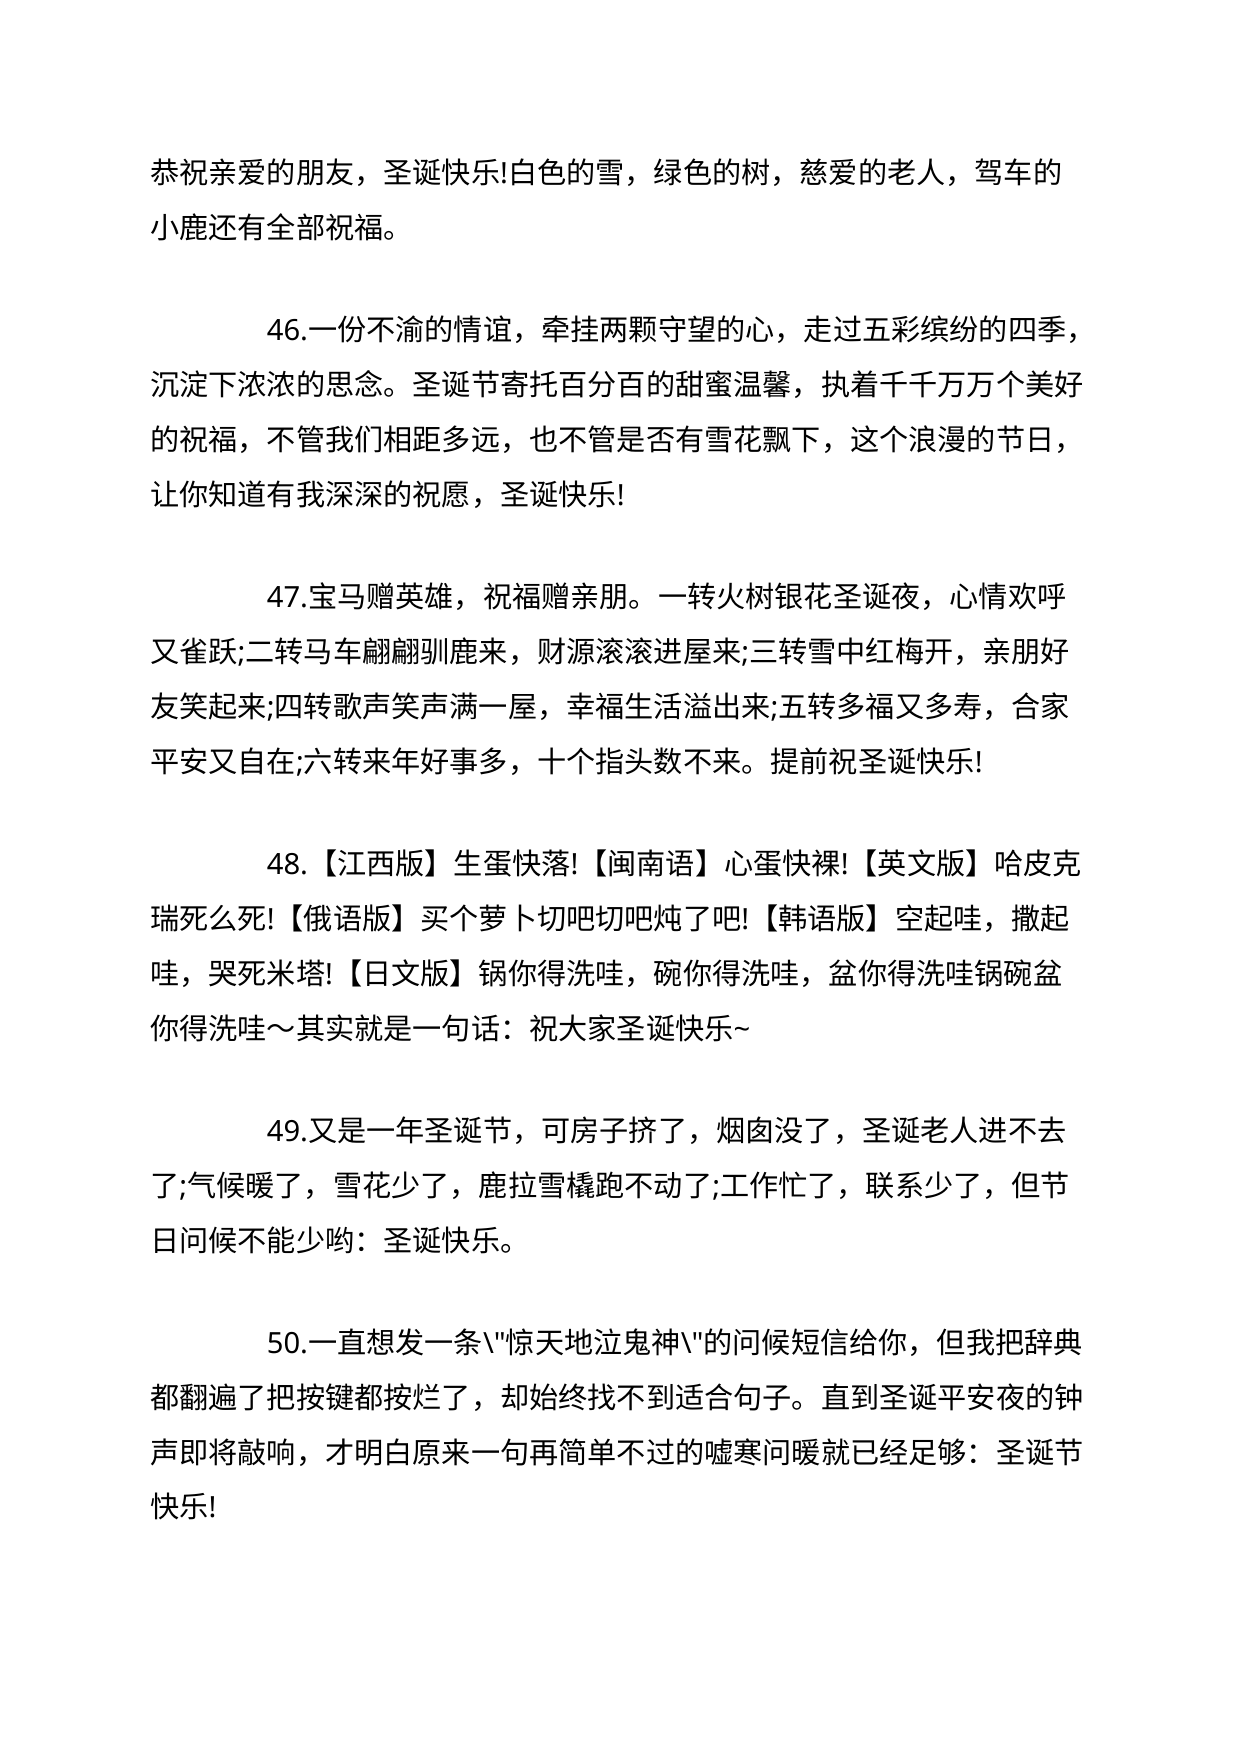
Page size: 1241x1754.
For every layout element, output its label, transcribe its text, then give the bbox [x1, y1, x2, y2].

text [150, 150, 1090, 247]
text 49.又是一年圣诞节，可房子挤了，烟囱没了，圣诞老人进不去了;气候暖了，雪花少了，鹿拉雪橇跑不动了;工作忙了，联系少了，但节日问候不能少哟：圣诞快乐。 [150, 1107, 1090, 1260]
text 46.一份不渝的情谊，牵挂两颗守望的心，走过五彩缤纷的四季，沉淀下浓浓的思念。圣诞节寄托百分百的甜蜜温馨，执着千千万万个美好的祝福，不管我们相距多远，也不管是否有雪花飘下，这个浪漫的节日，让你知道有我深深的祝愿，圣诞快乐! [150, 307, 1090, 514]
text 50.一直想发一条\"惊天地泣鬼神\"的问候短信给你，但我把辞典都翻遍了把按键都按烂了，却始终找不到适合句子。直到圣诞平安夜的钟声即将敲响，才明白原来一句再简单不过的嘘寒问暖就已经足够：圣诞节快乐! [150, 1319, 1090, 1526]
text 48.【江西版】生蛋快落!【闽南语】心蛋快裸!【英文版】哈皮克瑞死么死!【俄语版】买个萝卜切吧切吧炖了吧!【韩语版】空起哇，撒起哇，哭死米塔!【日文版】锅你得洗哇，碗你得洗哇，盆你得洗哇锅碗盆你得洗哇～其实就是一句话：祝大家圣诞快乐~ [150, 841, 1090, 1048]
text 47.宝马赠英雄，祝福赠亲朋。一转火树银花圣诞夜，心情欢呼又雀跃;二转马车翩翩驯鹿来，财源滚滚进屋来;三转雪中红梅开，亲朋好友笑起来;四转歌声笑声满一屋，幸福生活溢出来;五转多福又多寿，合家平安又自在;六转来年好事多，十个指头数不来。提前祝圣诞快乐! [150, 573, 1090, 781]
